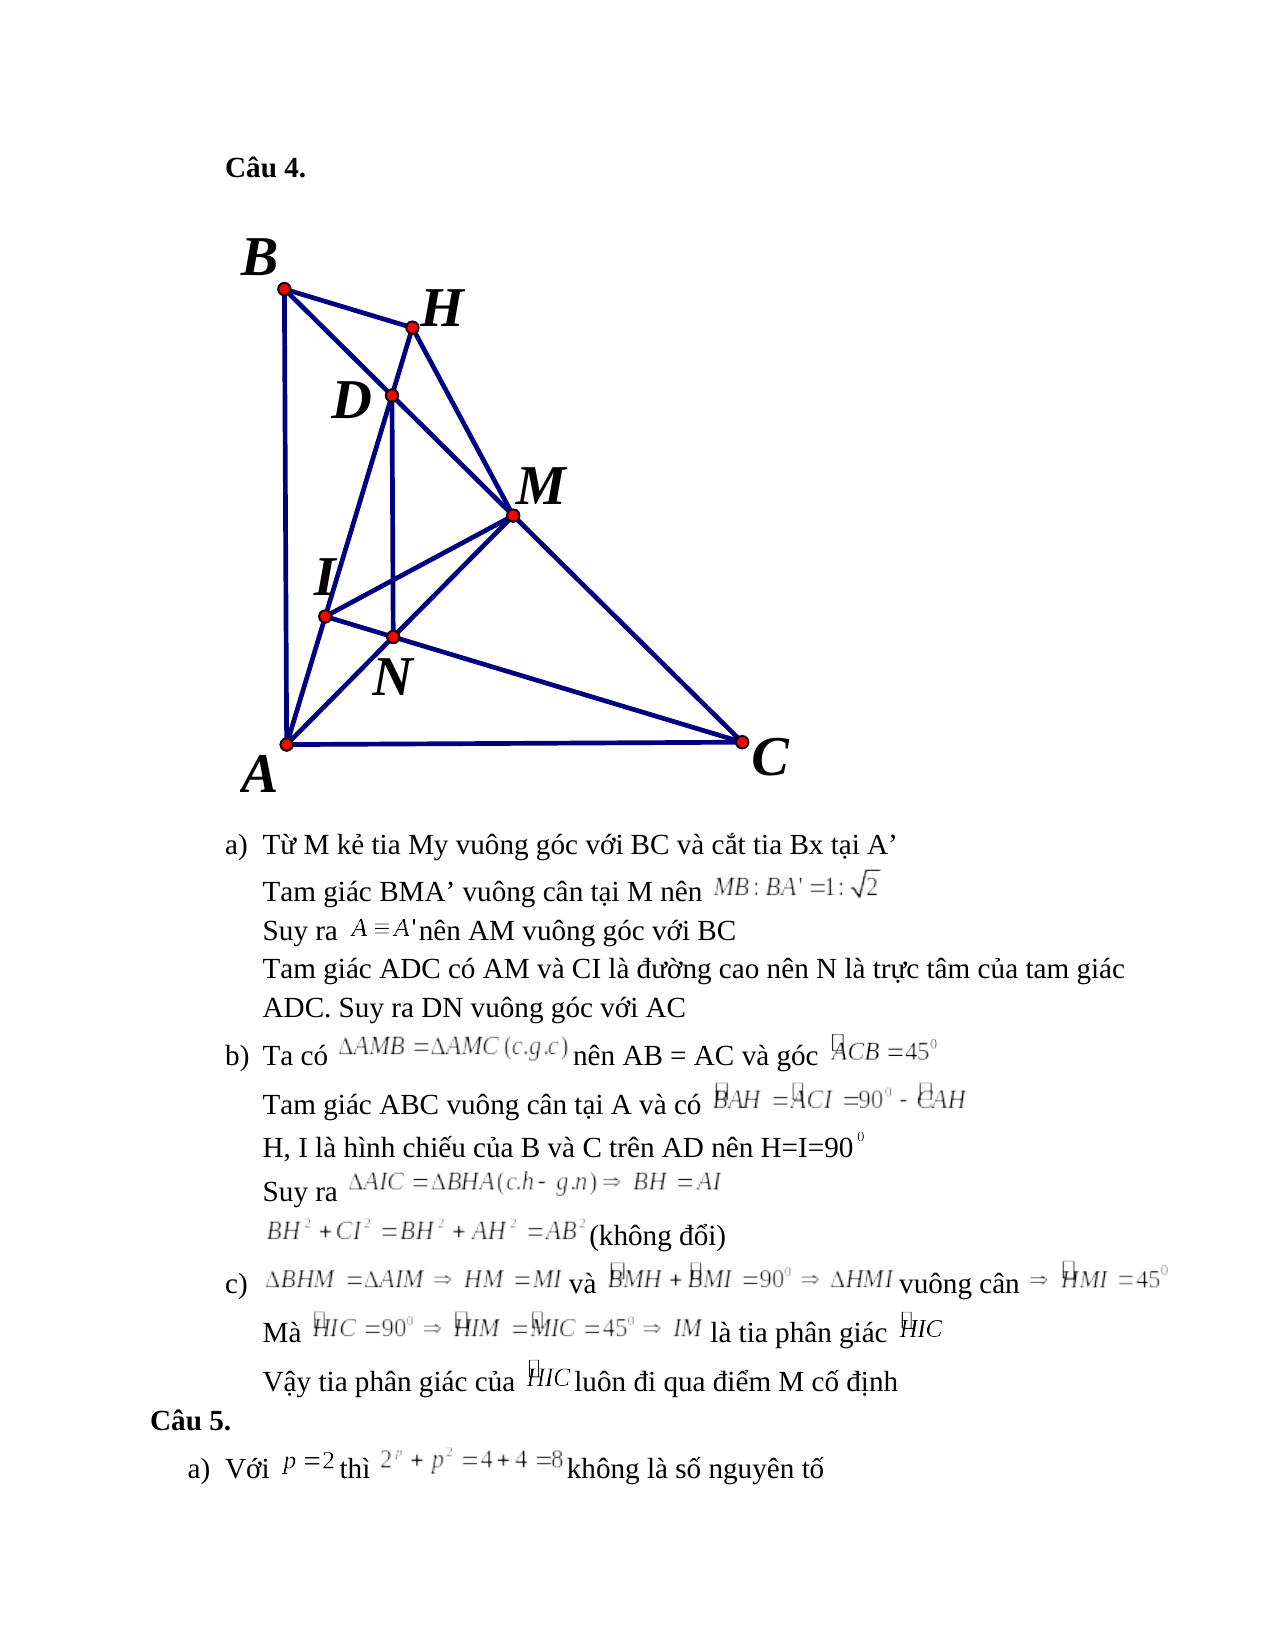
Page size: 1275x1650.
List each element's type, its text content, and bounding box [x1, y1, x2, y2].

list Với thì không là số nguyên tố [187, 1441, 1181, 1485]
list Ta có nên AB = AC và góc [225, 1028, 1181, 1072]
list Tam giác ABC vuông cân tại A và có [262, 1077, 1181, 1121]
list Suy ra [262, 1168, 1181, 1207]
list Mà là tia phân giác [262, 1305, 1181, 1349]
list Câu 5. [150, 1403, 1181, 1436]
list Suy ra nên AM vuông góc với BC [262, 913, 1181, 946]
list và vuông cân [225, 1256, 1181, 1300]
list Từ M kẻ tia My vuông góc với BC và cắt tia Bx tại A’ [225, 827, 1181, 860]
list Tam giác BMA’ vuông cân tại M nên [262, 865, 1181, 908]
list Tam giác ADC có AM và CI là đường cao nên N là trực tâm của tam giác ADC. Suy ra DN vuông góc với AC [262, 951, 1181, 1023]
list (không đổi) [262, 1212, 1181, 1251]
list H, I là hình chiếu của B và C trên AD nên H=I=90 [262, 1126, 1181, 1163]
text Câu 4. [150, 150, 1181, 183]
list Vậy tia phân giác của luôn đi qua điểm M cố định [262, 1354, 1181, 1398]
